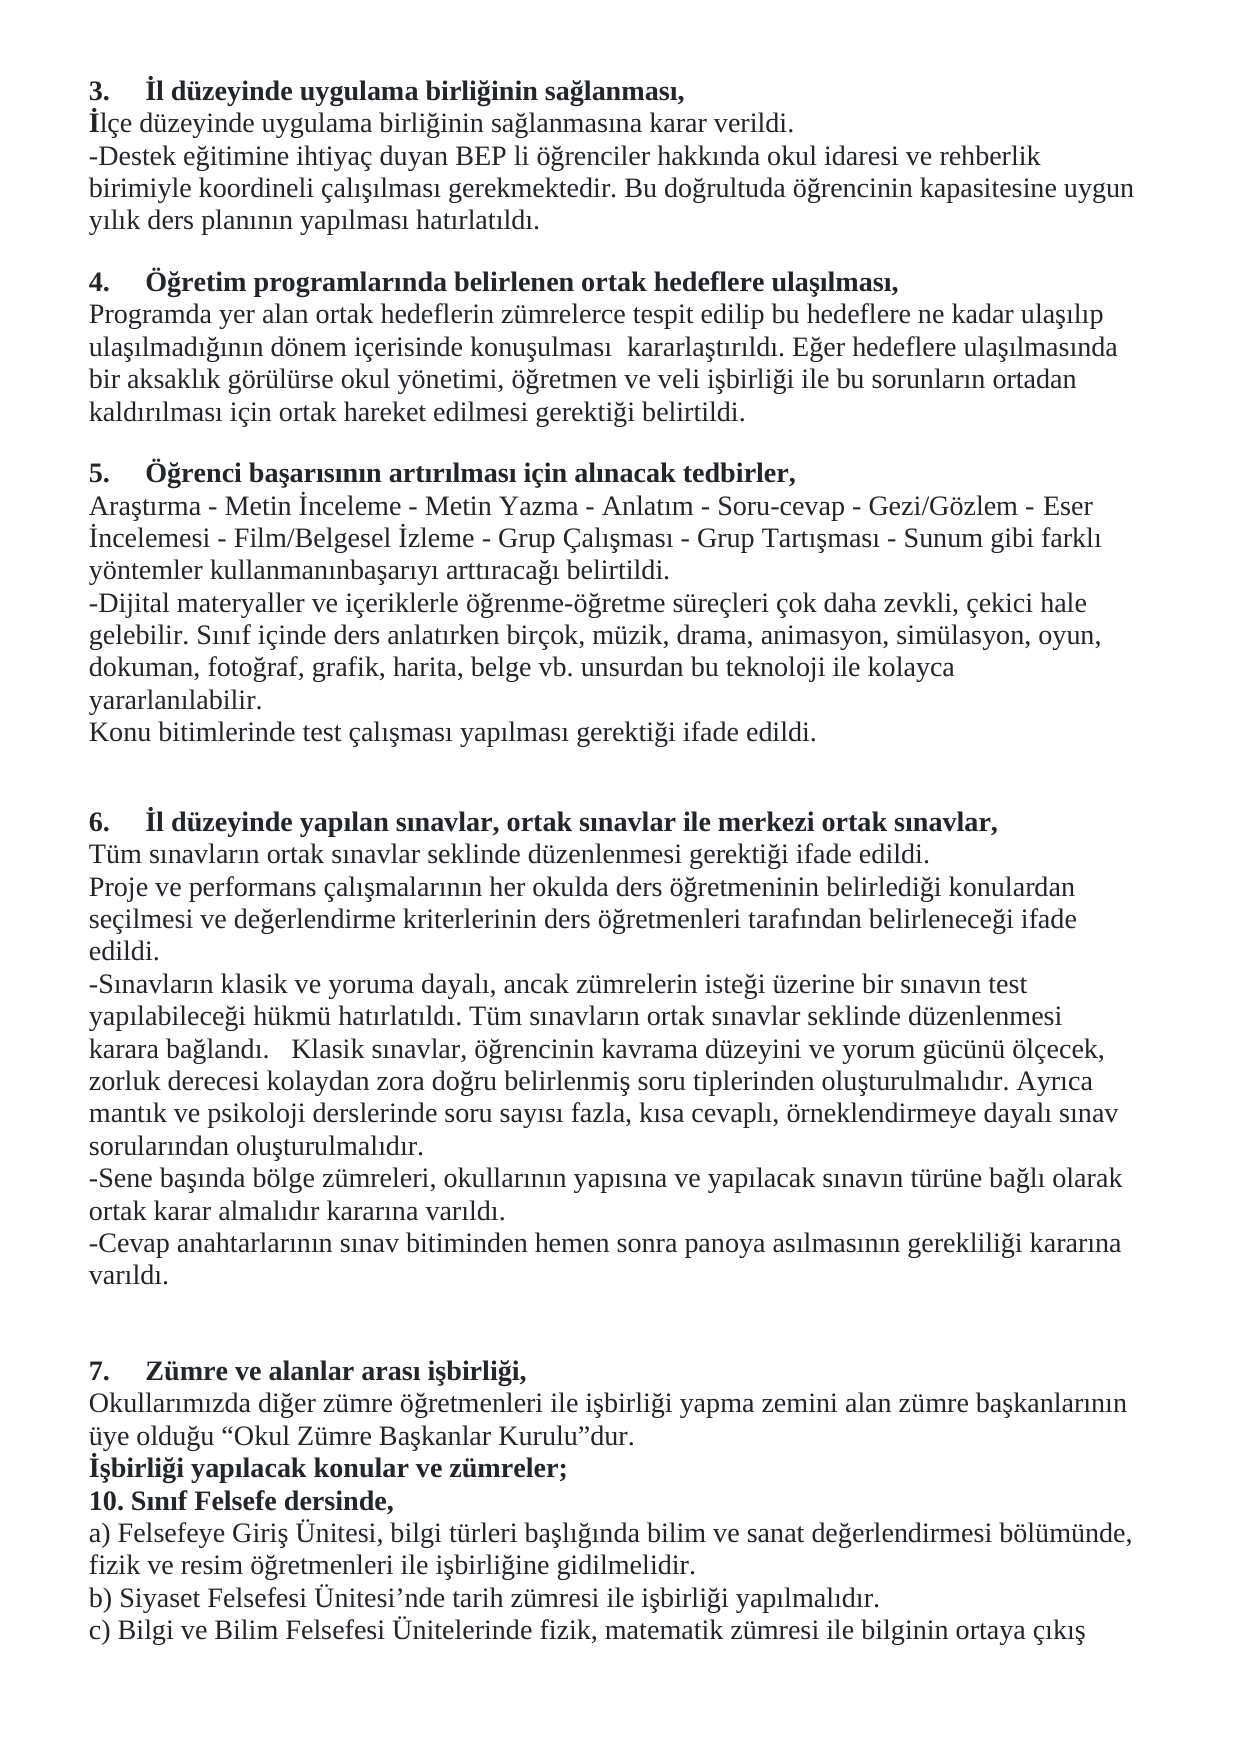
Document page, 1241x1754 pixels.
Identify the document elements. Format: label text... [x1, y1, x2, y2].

text 4. Öğretim programlarında belirlenen ortak hedeflere ulaşılması, Programda yer alan ortak hedeflerin zümrelerce tespit edilip bu hedeflere ne kadar ulaşılıp ulaşılmadığının dönem içerisinde konuşulması kararlaştırıldı. Eğer hedeflere ulaşılmasında bir aksaklık görülürse okul yönetimi, öğretmen ve veli işbirliği ile bu sorunların ortadan kaldırılması için ortak hareket edilmesi gerektiği belirtildi. [89, 265, 1137, 427]
text 5. Öğrenci başarısının artırılması için alınacak tedbirler, Araştırma - Metin İnceleme - Metin Yazma - Anlatım - Soru-cevap - Gezi/Gözlem - Eser İncelemesi - Film/Belgesel İzleme - Grup Çalışması - Grup Tartışması - Sunum gibi farklı yöntemler kullanmanınbaşarıyı arttıracağı belirtildi. -Dijital materyaller ve içeriklerle öğrenme-öğretme süreçleri çok daha zevkli, çekici hale gelebilir. Sınıf içinde ders anlatırken birçok, müzik, drama, animasyon, simülasyon, oyun, dokuman, fotoğraf, grafik, harita, belge vb. unsurdan bu teknoloji ile kolayca yararlanılabilir. Konu bitimlerinde test çalışması yapılması gerektiği ifade edildi. [89, 456, 1137, 776]
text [89, 1354, 1137, 1646]
text 6. İl düzeyinde yapılan sınavlar, ortak sınavlar ile merkezi ortak sınavlar, Tüm sınavların ortak sınavlar seklinde düzenlenmesi gerektiği ifade edildi. Proje ve performans çalışmalarının her okulda ders öğretmeninin belirlediği konulardan seçilmesi ve değerlendirme kriterlerinin ders öğretmenleri tarafından belirleneceği ifade edildi. -Sınavların klasik ve yoruma dayalı, ancak zümrelerin isteği üzerine bir sınavın test yapılabileceği hükmü hatırlatıldı. Tüm sınavların ortak sınavlar seklinde düzenlenmesi karara bağlandı. Klasik sınavlar, öğrencinin kavrama düzeyini ve yorum gücünü ölçecek, zorluk derecesi kolaydan zora doğru belirlenmiş soru tiplerinden oluşturulmalıdır. Ayrıca mantık ve psikoloji derslerinde soru sayısı fazla, kısa cevaplı, örneklendirmeye dayalı sınav sorularından oluşturulmalıdır. -Sene başında bölge zümreleri, okullarının yapısına ve yapılacak sınavın türüne bağlı olarak ortak karar almalıdır kararına varıldı. -Cevap anahtarlarının sınav bitiminden hemen sonra panoya asılmasının gerekliliği kararına varıldı. [89, 805, 1137, 1291]
text 3. İl düzeyinde uygulama birliğinin sağlanması, İlçe düzeyinde uygulama birliğinin sağlanmasına karar verildi. -Destek eğitimine ihtiyaç duyan BEP li öğrenciler hakkında okul idaresi ve rehberlik birimiyle koordineli çalışılması gerekmektedir. Bu doğrultuda öğrencinin kapasitesine uygun yılık ders planının yapılması hatırlatıldı. [89, 74, 1137, 236]
